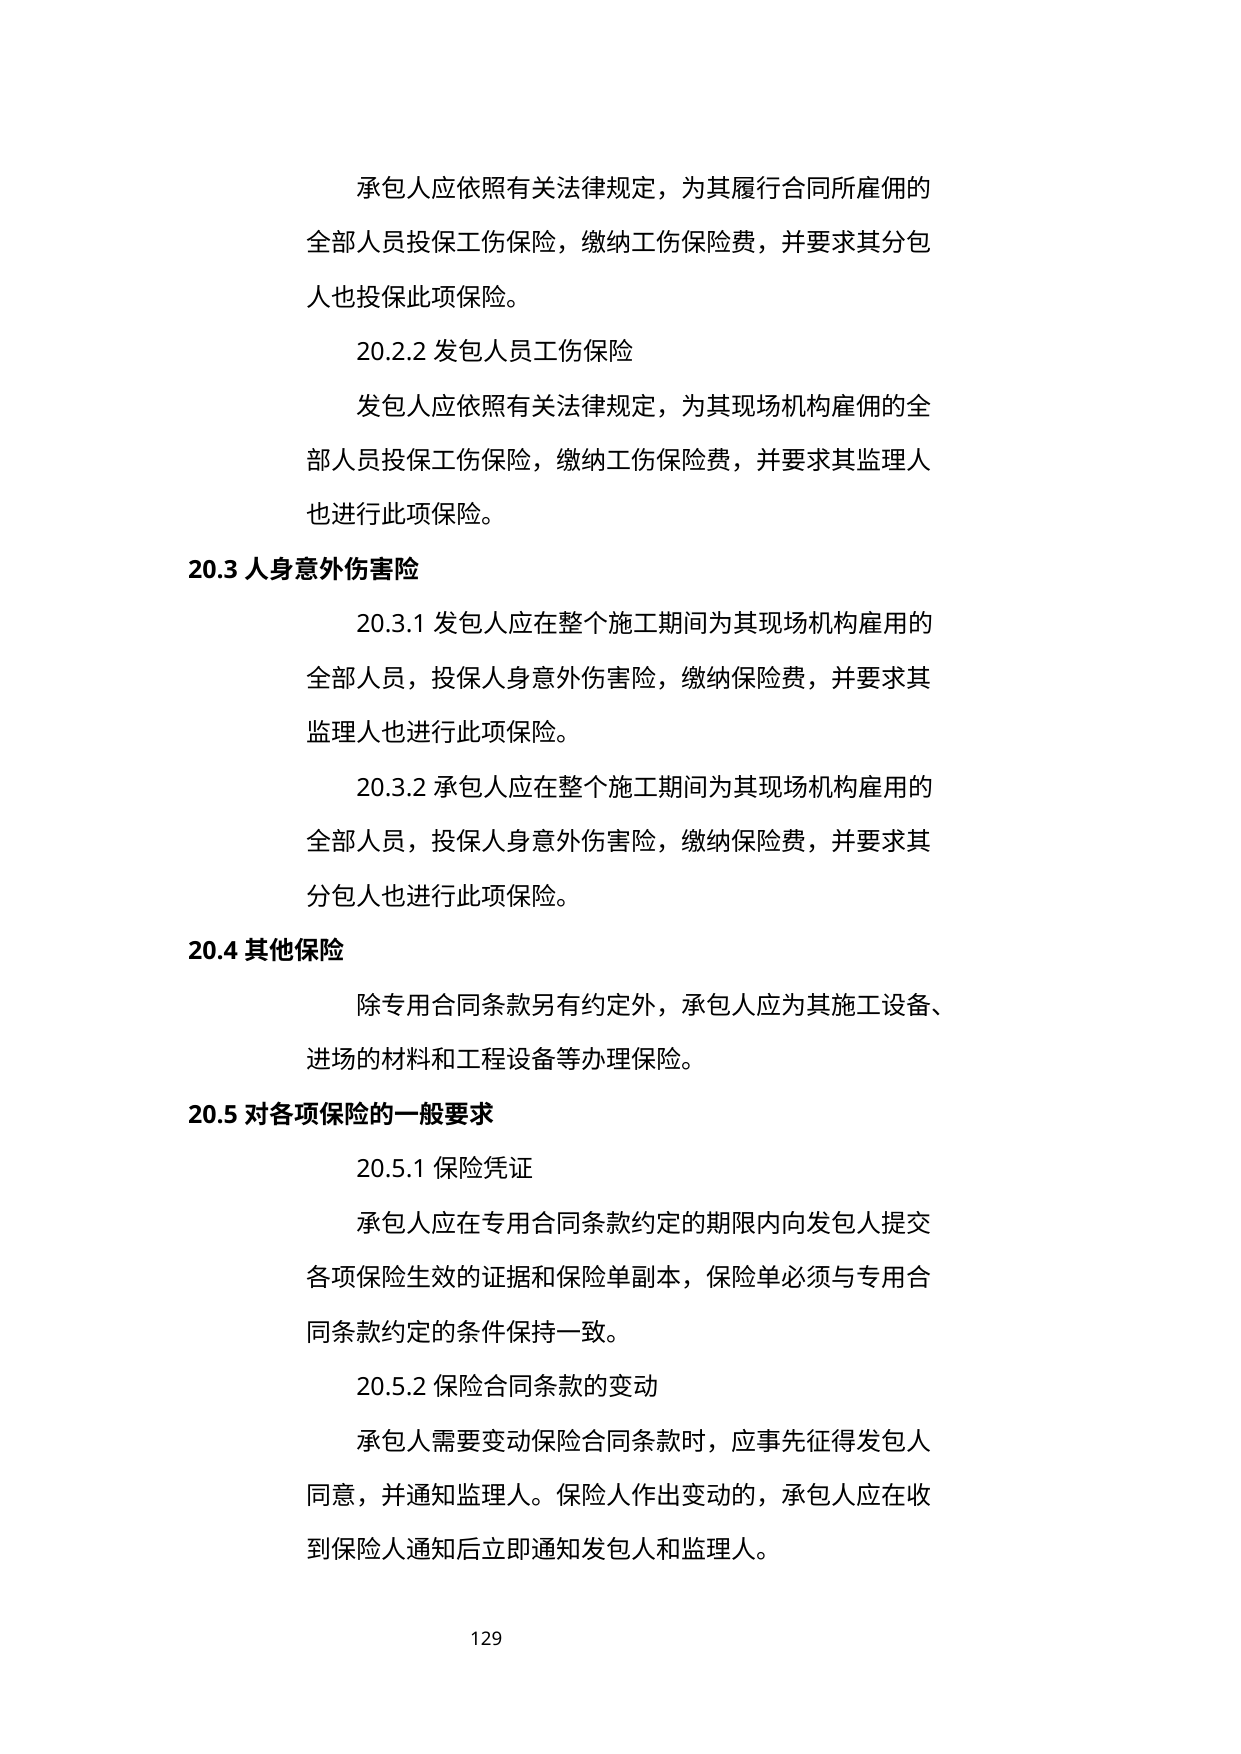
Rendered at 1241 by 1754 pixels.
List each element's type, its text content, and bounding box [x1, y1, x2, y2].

text 发包人应依照有关法律规定，为其现场机构雇佣的全部人员投保工伤保险，缴纳工伤保险费，并要求其监理人也进行此项保险。 [306, 386, 937, 531]
text 20.4 其他保险 [188, 931, 1052, 967]
text 20.3.1 发包人应在整个施工期间为其现场机构雇用的全部人员，投保人身意外伤害险，缴纳保险费，并要求其监理人也进行此项保险。 [306, 604, 937, 749]
text 20.3.2 承包人应在整个施工期间为其现场机构雇用的全部人员，投保人身意外伤害险，缴纳保险费，并要求其分包人也进行此项保险。 [306, 767, 937, 913]
text 20.5 对各项保险的一般要求 [188, 1094, 1052, 1131]
text 承包人应在专用合同条款约定的期限内向发包人提交各项保险生效的证据和保险单副本，保险单必须与专用合同条款约定的条件保持一致。 [306, 1203, 937, 1348]
text 20.3 人身意外伤害险 [188, 549, 1052, 586]
text 除专用合同条款另有约定外，承包人应为其施工设备、进场的材料和工程设备等办理保险。 [306, 985, 937, 1076]
text 承包人应依照有关法律规定，为其履行合同所雇佣的全部人员投保工伤保险，缴纳工伤保险费，并要求其分包人也投保此项保险。 [306, 168, 937, 313]
text 承包人需要变动保险合同条款时，应事先征得发包人同意，并通知监理人。保险人作出变动的，承包人应在收到保险人通知后立即通知发包人和监理人。 [306, 1421, 937, 1566]
text 20.5.1 保险凭证 [306, 1149, 937, 1185]
text 20.5.2 保险合同条款的变动 [306, 1367, 937, 1403]
text 20.2.2 发包人员工伤保险 [306, 331, 937, 368]
